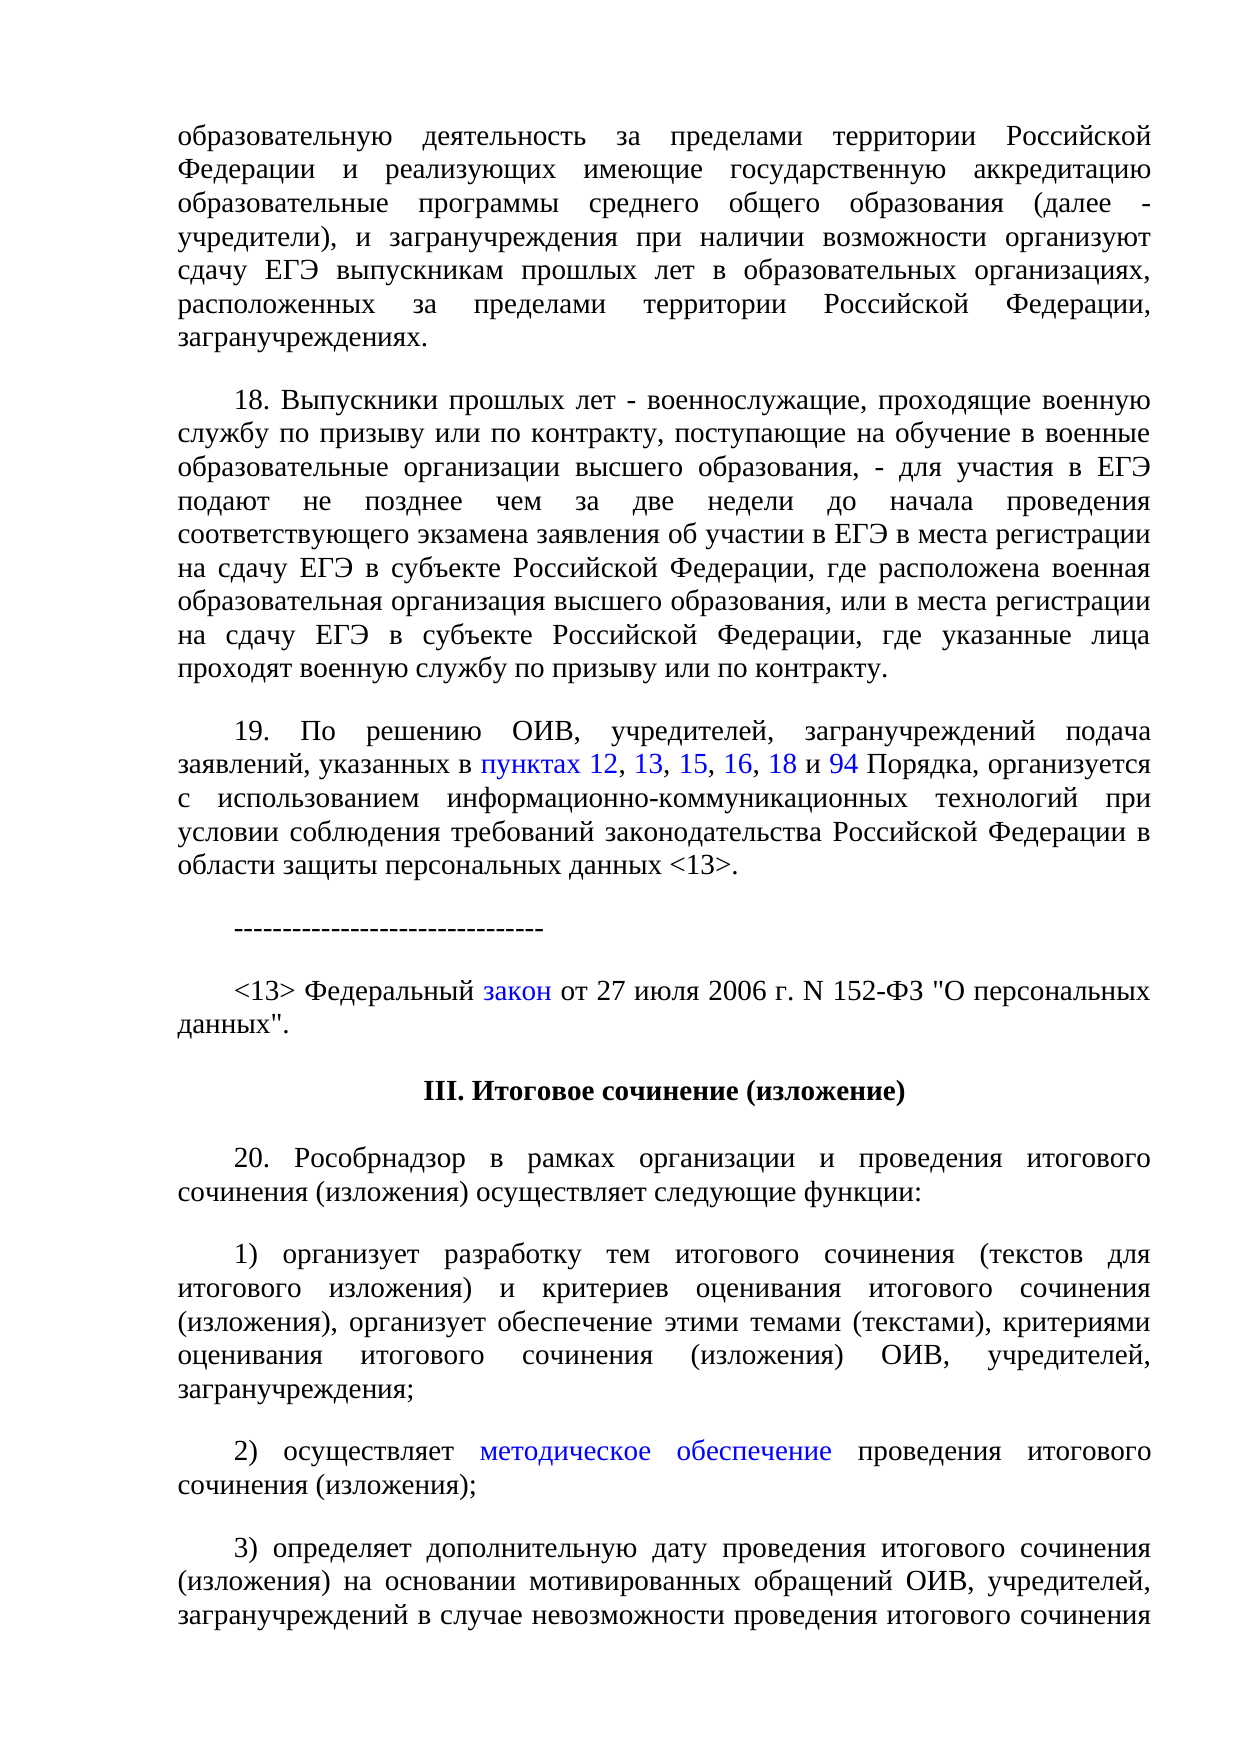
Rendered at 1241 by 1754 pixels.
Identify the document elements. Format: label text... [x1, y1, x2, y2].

text 20. Рособрнадзор в рамках организации и проведения итогового сочинения (изложения) осуществляет следующие функции: [177, 1140, 1152, 1207]
text 2) осуществляет методическое обеспечение проведения итогового сочинения (изложения); [177, 1433, 1152, 1501]
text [177, 1530, 1152, 1630]
text 19. По решению ОИВ, учредителей, загранучреждений подача заявлений, указанных в пунктах 12, 13, 15, 16, 18 и 94 Порядка, организуется с использованием информационно-коммуникационных технологий при условии соблюдения требований законодательства Российской Федерации в области защиты персональных данных <13>. [177, 713, 1152, 881]
text 18. Выпускники прошлых лет - военнослужащие, проходящие военную службу по призыву или по контракту, поступающие на обучение в военные образовательные организации высшего образования, - для участия в ЕГЭ подают не позднее чем за две недели до начала проведения соответствующего экзамена заявления об участии в ЕГЭ в места регистрации на сдачу ЕГЭ в субъекте Российской Федерации, где расположена военная образовательная организация высшего образования, или в места регистрации на сдачу ЕГЭ в субъекте Российской Федерации, где указанные лица проходят военную службу по призыву или по контракту. [177, 382, 1152, 684]
text 1) организует разработку тем итогового сочинения (текстов для итогового изложения) и критериев оценивания итогового сочинения (изложения), организует обеспечение этими темами (текстами), критериями оценивания итогового сочинения (изложения) ОИВ, учредителей, загранучреждения; [177, 1237, 1152, 1404]
text -------------------------------- [177, 910, 1152, 943]
text <13> Федеральный закон от 27 июля 2006 г. N 152-ФЗ "О персональных данных". [177, 973, 1152, 1040]
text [177, 118, 1152, 353]
title III. Итоговое сочинение (изложение) [177, 1073, 1152, 1107]
